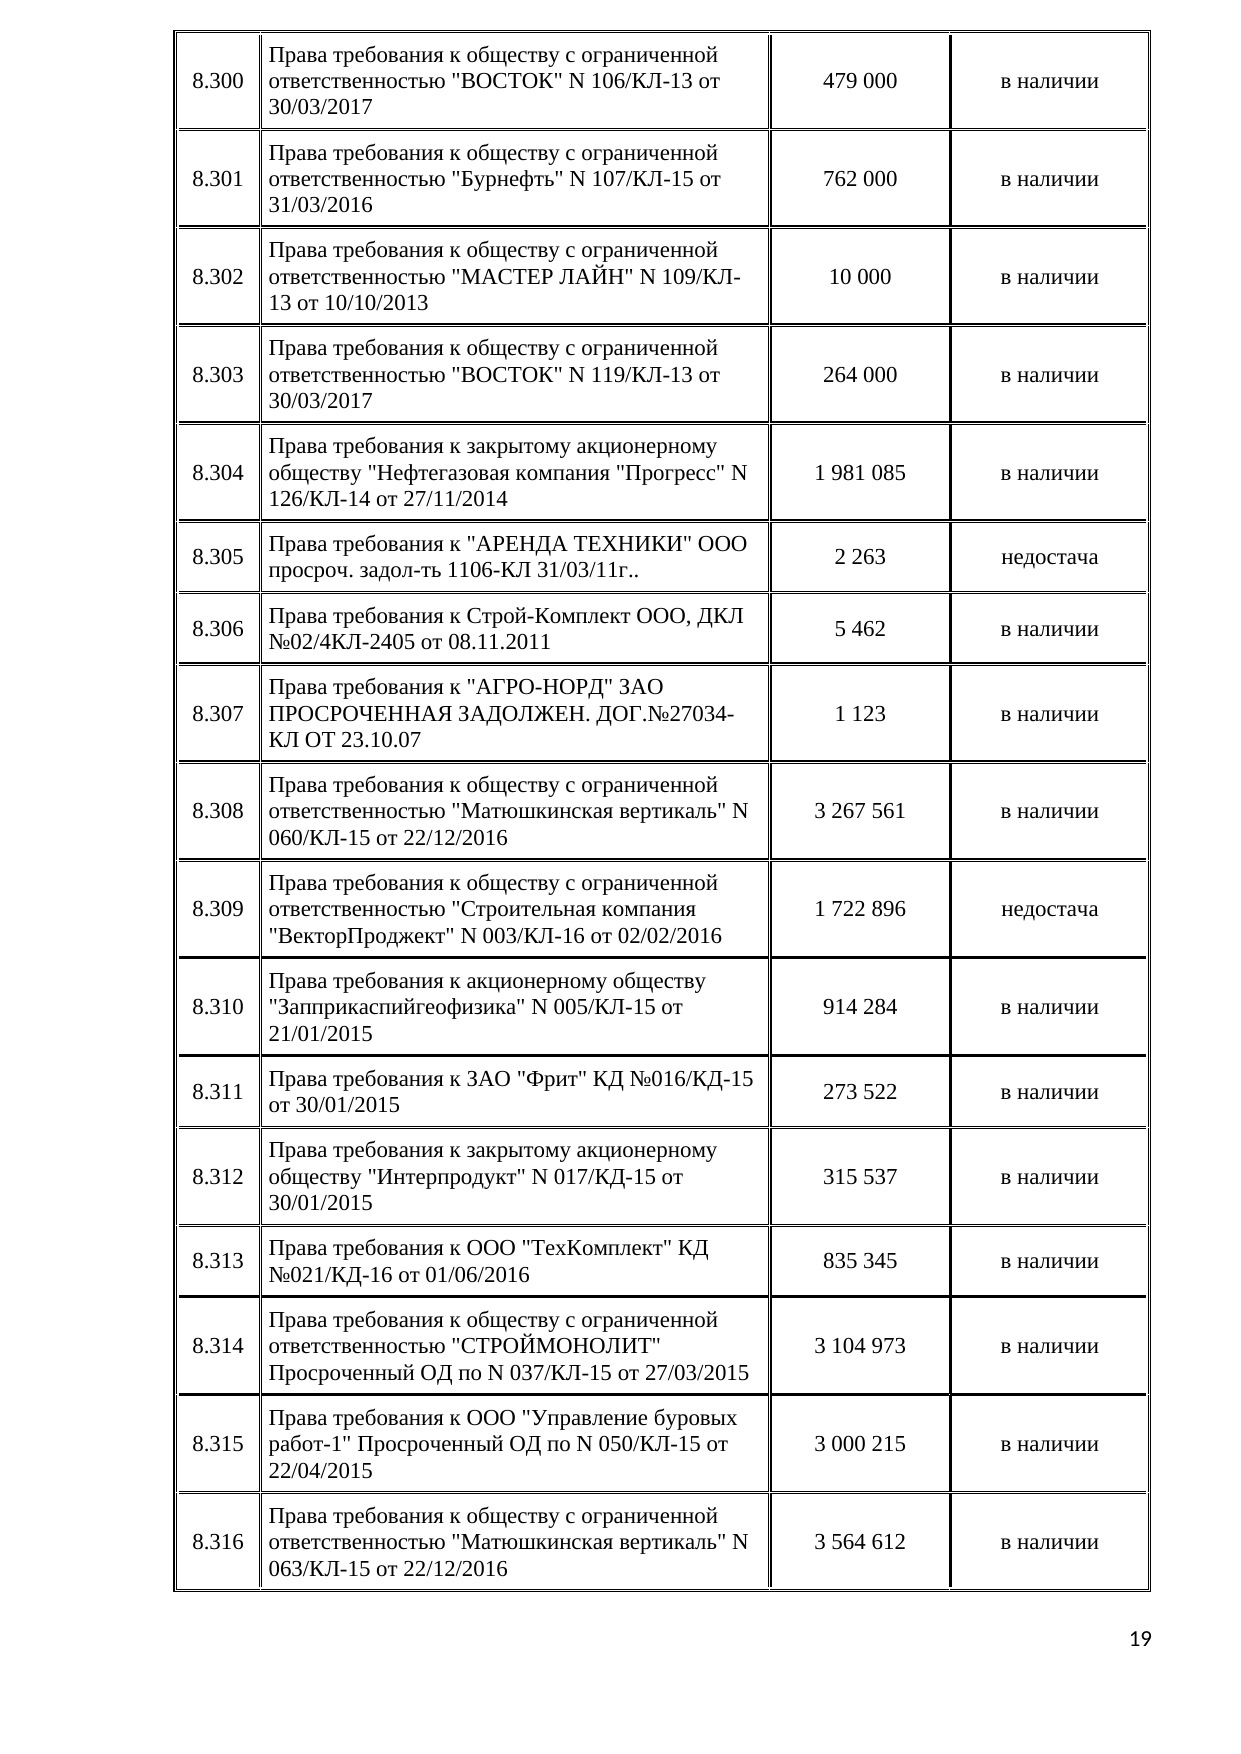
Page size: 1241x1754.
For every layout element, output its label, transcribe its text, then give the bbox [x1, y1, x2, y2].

table_cell Права требования к обществу с ограниченной ответственностью "Строительная компания "ВекторПроджект" N 003/КЛ-16 от 02/02/2016 [262, 862, 768, 956]
table_cell Права требования к "АРЕНДА ТЕХНИКИ" ООО просроч. задол-ть 1106-КЛ 31/03/11г.. [262, 523, 768, 591]
table_cell 264 000 [772, 327, 949, 421]
table_cell 8.314 [177, 1295, 259, 1393]
table_cell в наличии [952, 225, 1148, 323]
table_cell 5 462 [772, 594, 949, 662]
table_cell 8.316 [175, 1491, 261, 1589]
table_cell Права требования к акционерному обществу "Запприкаспийгеофизика" N 005/КЛ-15 от 21/01/2015 [262, 959, 768, 1054]
table_cell в наличии [952, 662, 1148, 760]
table_cell в наличии [952, 1393, 1149, 1491]
table_cell 8.315 [175, 1393, 259, 1491]
table_cell в наличии [950, 591, 1149, 662]
table_cell 8.310 [177, 956, 259, 1054]
table_cell 8.307 [177, 662, 259, 760]
table_cell 8.302 [177, 225, 259, 323]
table_cell 273 522 [772, 1057, 949, 1126]
table_cell в наличии [952, 128, 1148, 225]
table_cell в наличии [950, 33, 1148, 127]
table_cell Права требования к обществу с ограниченной ответственностью "Матюшкинская вертикаль" N 060/КЛ-15 от 22/12/2016 [262, 764, 768, 858]
table_cell Права требования к обществу с ограниченной ответственностью "Матюшкинская вертикаль" N 063/КЛ-15 от 22/12/2016 [261, 1491, 770, 1589]
table_cell в наличии [952, 760, 1148, 858]
table_cell 8.301 [177, 128, 259, 225]
table_cell 479 000 [770, 31, 950, 127]
table_cell в наличии [952, 421, 1148, 519]
table_cell 8.311 [177, 1054, 259, 1126]
table_cell Права требования к Строй-Комплект ООО, ДКЛ №02/4КЛ-2405 от 08.11.2011 [262, 594, 768, 662]
table_cell в наличии [950, 1491, 1149, 1589]
table_cell Права требования к обществу с ограниченной ответственностью "МАСТЕР ЛАЙН" N 109/КЛ-13 от 10/10/2013 [262, 229, 768, 323]
table_cell Права требования к обществу с ограниченной ответственностью "СТРОЙМОНОЛИТ" Просроченный ОД по N 037/КЛ-15 от 27/03/2015 [262, 1298, 768, 1393]
table_cell 3 000 215 [772, 1396, 949, 1491]
table_cell 8.306 [175, 591, 261, 662]
table_cell 8.308 [177, 760, 259, 858]
table_cell 8.312 [175, 1126, 261, 1223]
table_cell 1 981 085 [772, 425, 949, 519]
table_cell 3 267 561 [772, 764, 949, 858]
table_cell Права требования к ЗАО "Фрит" КД №016/КД-15 от 30/01/2015 [262, 1057, 768, 1126]
table_cell Права требования к обществу с ограниченной ответственностью "ВОСТОК" N 106/КЛ-13 от 30/03/2017 [261, 31, 770, 127]
table_cell в наличии [952, 323, 1148, 421]
table_cell в наличии [952, 1054, 1148, 1126]
table_cell 10 000 [772, 229, 949, 323]
table_cell недостача [952, 519, 1148, 591]
table_cell 8.303 [177, 323, 259, 421]
table_cell в наличии [952, 1295, 1148, 1393]
table_cell 835 345 [772, 1227, 949, 1295]
table_cell в наличии [950, 1126, 1149, 1223]
table_cell Права требования к закрытому акционерному обществу "Нефтегазовая компания "Прогресс" N 126/КЛ-14 от 27/11/2014 [262, 425, 768, 519]
table_cell 8.305 [177, 519, 259, 591]
table_cell 1 123 [772, 666, 949, 760]
table_cell 8.313 [177, 1224, 259, 1295]
table_cell 8.309 [177, 858, 259, 956]
table_cell Права требования к ООО "Управление буровых работ-1" Просроченный ОД по N 050/КЛ-15 от 22/04/2015 [262, 1396, 768, 1491]
table_cell 914 284 [772, 959, 949, 1054]
table_cell Права требования к "АГРО-НОРД" ЗАО ПРОСРОЧЕННАЯ ЗАДОЛЖЕН. ДОГ.№27034-КЛ ОТ 23.10.07 [262, 666, 768, 760]
table_cell 762 000 [772, 131, 949, 225]
table_cell Права требования к обществу с ограниченной ответственностью "ВОСТОК" N 119/КЛ-13 от 30/03/2017 [262, 327, 768, 421]
table_cell Права требования к закрытому акционерному обществу "Интерпродукт" N 017/КД-15 от 30/01/2015 [262, 1129, 768, 1223]
table_cell Права требования к обществу с ограниченной ответственностью "Бурнефть" N 107/КЛ-15 от 31/03/2016 [262, 131, 768, 225]
table_cell 315 537 [772, 1129, 949, 1223]
table_cell недостача [952, 858, 1148, 956]
table_cell Права требования к ООО "ТехКомплект" КД №021/КД-16 от 01/06/2016 [262, 1227, 768, 1295]
table_cell в наличии [952, 956, 1148, 1054]
table_cell 8.300 [177, 33, 261, 127]
table_cell 1 722 896 [772, 862, 949, 956]
table_cell 2 263 [772, 523, 949, 591]
table_cell 8.304 [177, 421, 259, 519]
table_cell 3 564 612 [770, 1494, 950, 1589]
table_cell 3 104 973 [772, 1298, 949, 1393]
table_cell в наличии [952, 1224, 1148, 1295]
